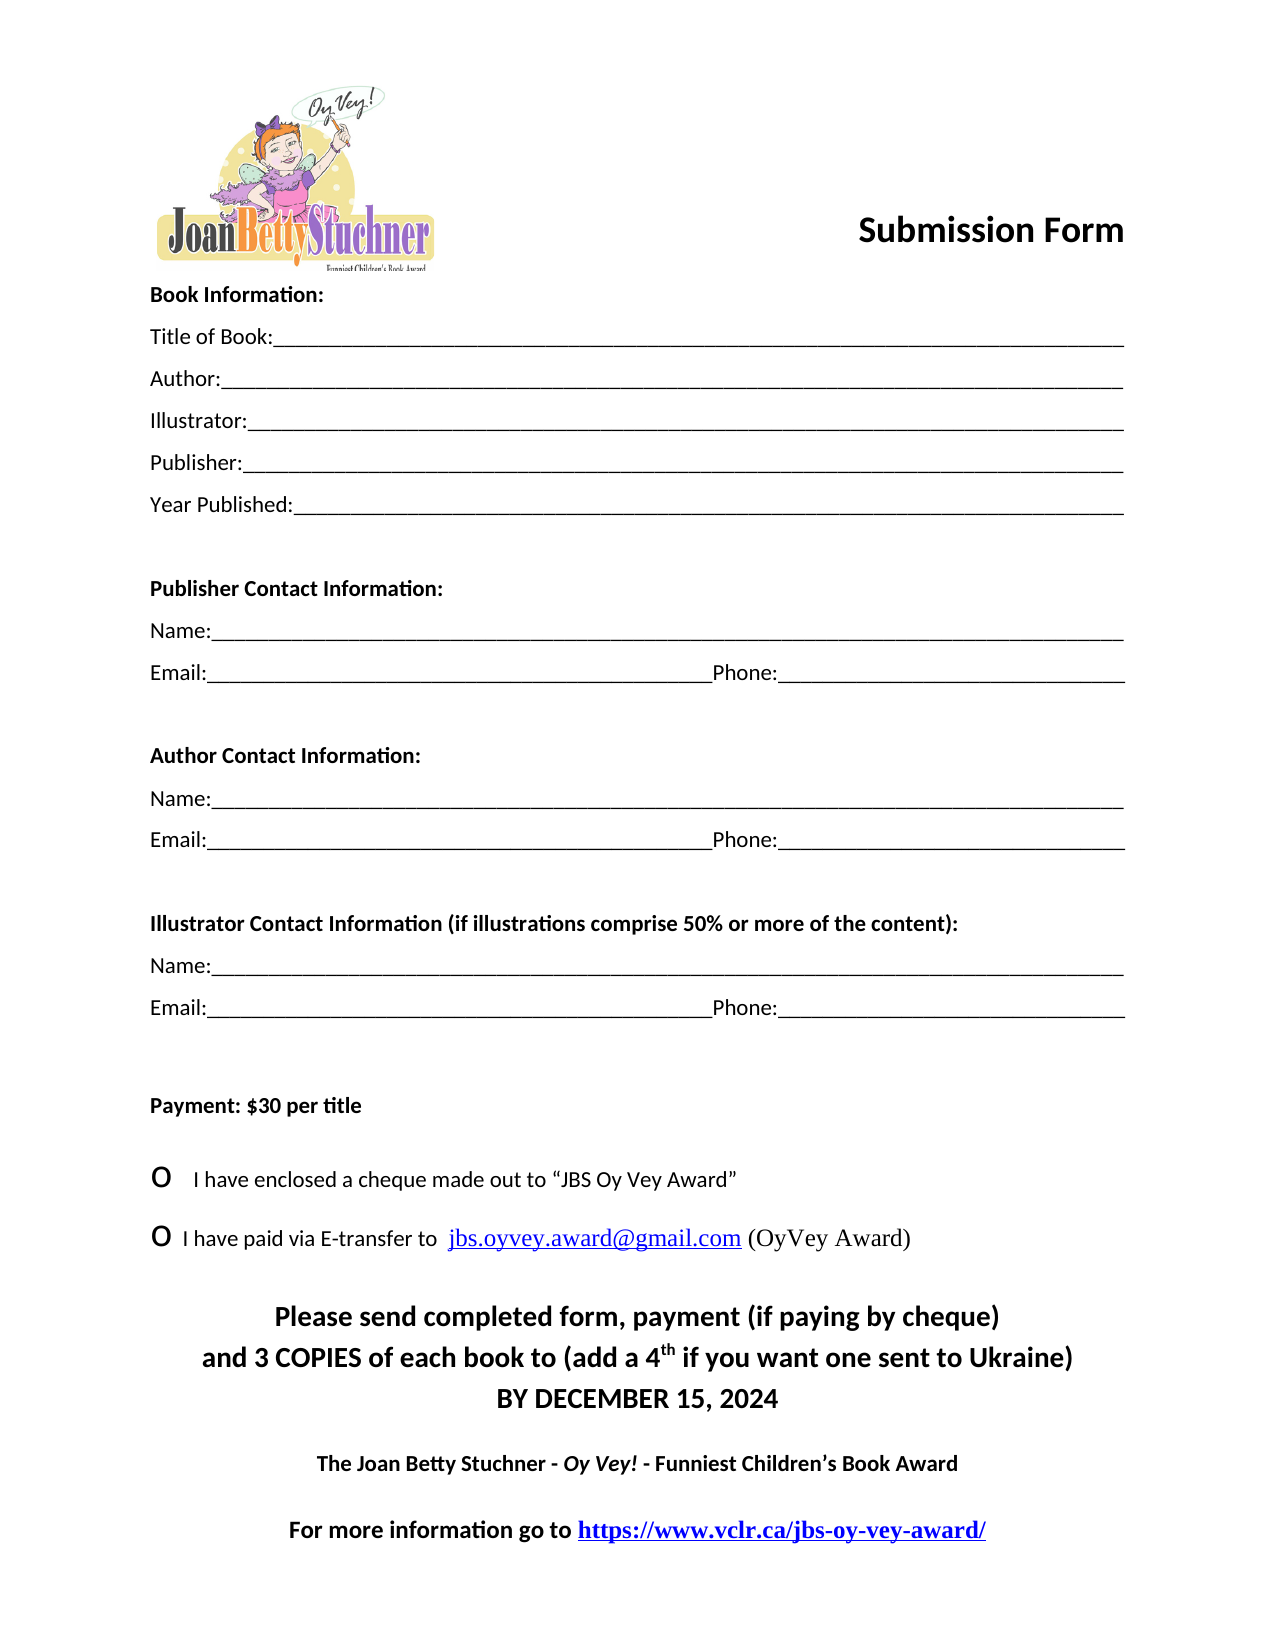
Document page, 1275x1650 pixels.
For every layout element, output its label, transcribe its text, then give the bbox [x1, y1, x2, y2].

text o I have paid via E-transfer to jbs.oyvey.award@gmail.com (OyVey Award) [150, 1206, 1125, 1257]
text Author: [150, 364, 1125, 392]
text o I have enclosed a cheque made out to “JBS Oy Vey Award” [150, 1148, 1125, 1199]
text Payment: $30 per title [150, 1092, 1125, 1119]
text Author Contact Information: [150, 742, 1125, 770]
text Illustrator Contact Information (if illustrations comprise 50% or more of the content): [150, 909, 1125, 938]
text Email: Phone: [150, 993, 1125, 1022]
picture [152, 80, 435, 271]
text Year Published: [150, 490, 1125, 518]
text Illustrator: [150, 406, 1125, 434]
text and 3 COPIES of each book to (add a 4th if you want one sent to Ukraine) [150, 1339, 1125, 1374]
text Name: [150, 952, 1125, 979]
text Title of Book: [150, 322, 1125, 350]
text Submission Form [435, 206, 1125, 252]
text Email: Phone: [150, 658, 1125, 686]
text Name: [150, 616, 1125, 644]
text Email: Phone: [150, 826, 1125, 854]
text Please send completed form, payment (if paying by cheque) [150, 1298, 1125, 1333]
text Name: [150, 784, 1125, 812]
text Publisher Contact Information: [150, 574, 1125, 602]
text BY DECEMBER 15, 2024 [150, 1380, 1125, 1415]
text Book Information: [150, 280, 1125, 308]
text Publisher: [150, 448, 1125, 476]
text The Joan Betty Stuchner - Oy Vey! - Funniest Children’s Book Award [150, 1449, 1125, 1477]
